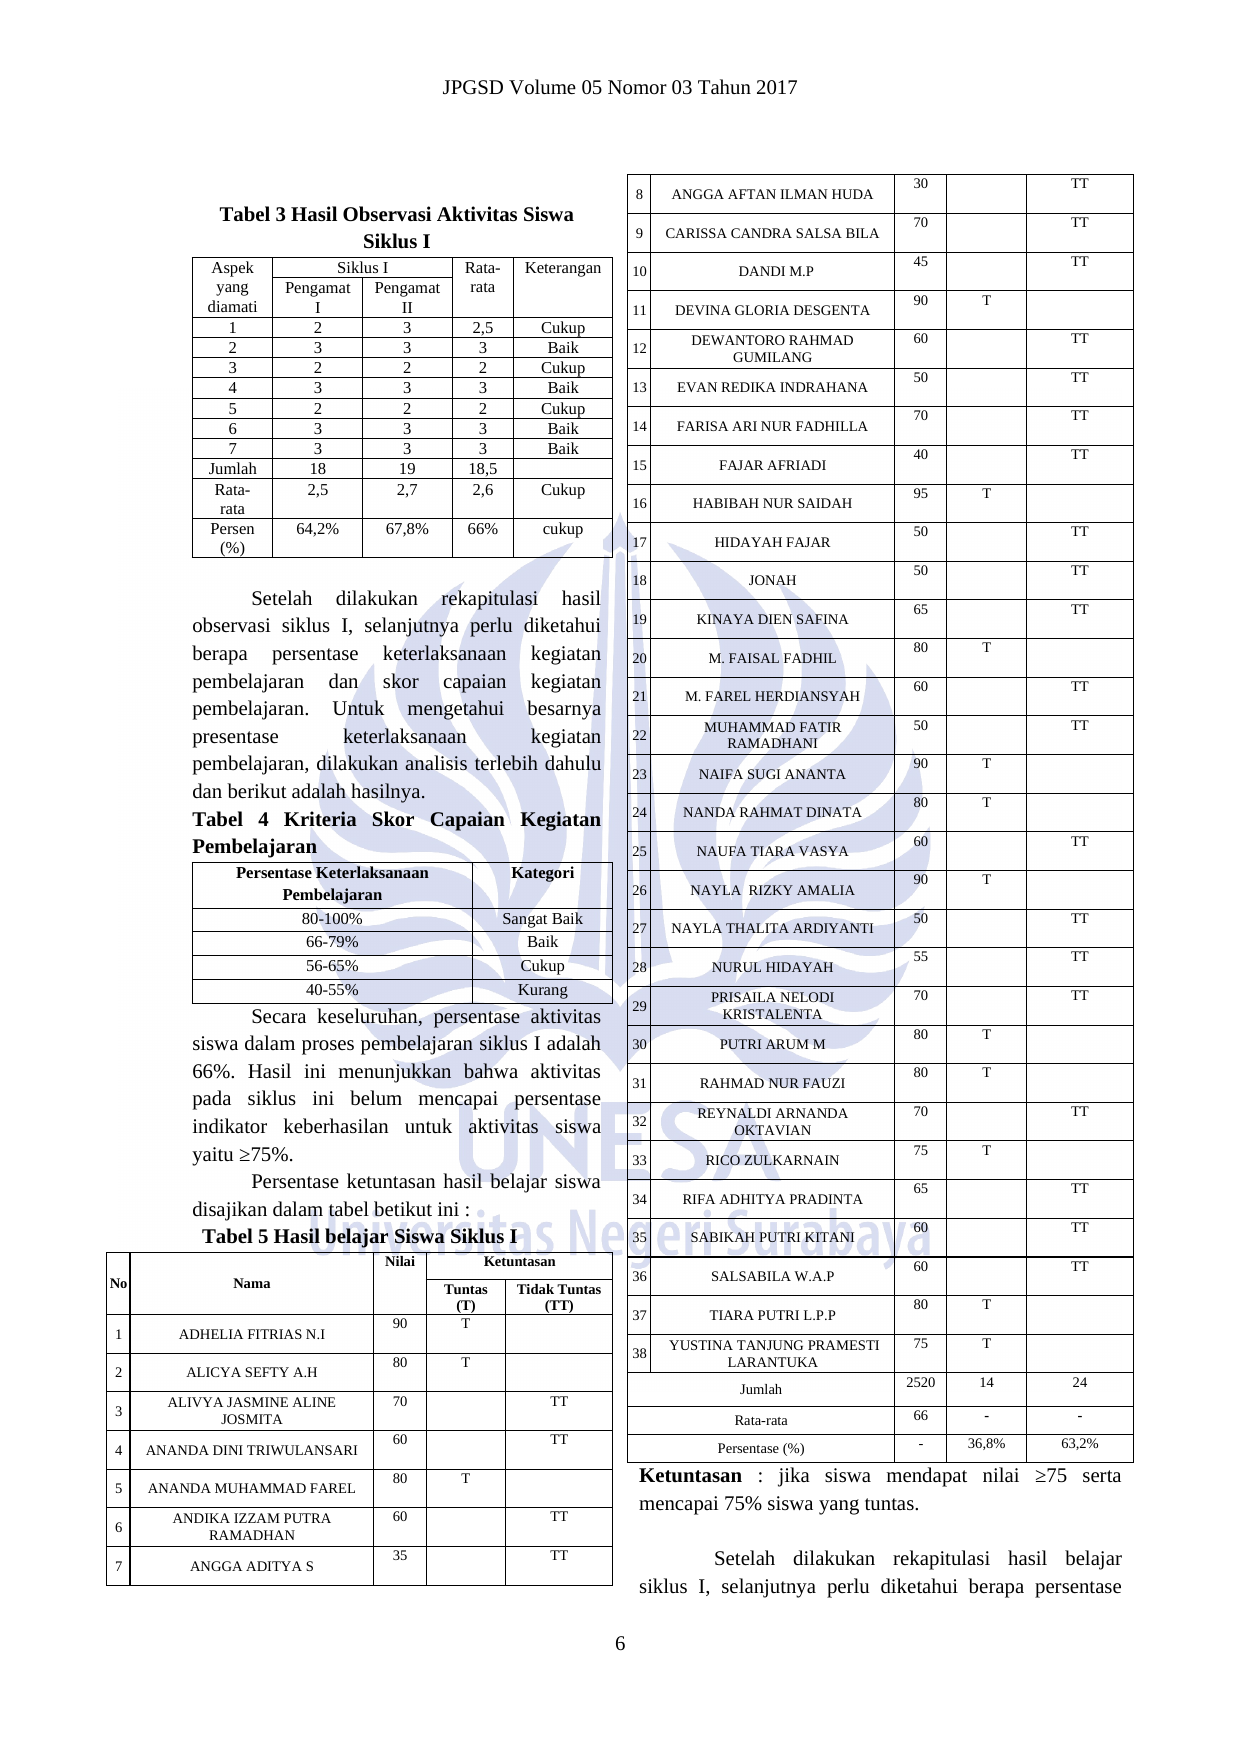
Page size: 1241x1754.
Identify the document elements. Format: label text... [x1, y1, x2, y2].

table_cell KINAYA DIEN SAFINA [651, 600, 894, 638]
table_cell 19 [363, 459, 452, 478]
table_cell 3 [193, 358, 272, 377]
table_cell JONAH [651, 562, 894, 599]
table_cell TT [1027, 716, 1133, 754]
table_cell [506, 1354, 612, 1391]
table_cell 7 [107, 1547, 129, 1584]
table_cell [947, 446, 1026, 483]
table_cell TIARA PUTRI L.P.P [651, 1296, 894, 1334]
table_cell 4 [107, 1431, 129, 1468]
table_cell Cukup [514, 318, 612, 337]
table_cell FAJAR AFRIADI [651, 446, 894, 483]
table_cell 66-79% [193, 932, 472, 955]
text Setelah dilakukan rekapitulasi hasil observasi siklus I, selanjutnya perlu diketahui berapa persentase keterlaksanaan kegiatan pembelajaran dan skor capaian kegiatan pembelajaran. Untuk mengetahui besarnya presentase keterlaksanaan kegiatan pembelajaran, dilakukan analisis terlebih dahulu dan berikut adalah hasilnya. [192, 586, 601, 803]
table_cell [427, 1431, 505, 1468]
table_cell TT [1027, 330, 1133, 367]
table_cell Persen (%) [193, 519, 272, 557]
text Ketuntasan : jika siswa mendapat nilai ≥75 serta mencapai 75% siswa yang tuntas. [639, 1463, 1122, 1515]
table_cell TT [1027, 600, 1133, 638]
table_header Nama [131, 1253, 373, 1314]
table_cell 2 [273, 318, 362, 337]
table_cell REYNALDI ARNANDA OKTAVIAN [651, 1103, 894, 1140]
table_cell 80 [374, 1354, 426, 1391]
table_cell [1027, 1026, 1133, 1063]
table_cell 75 [895, 1141, 946, 1179]
table_cell 2,6 [453, 479, 513, 518]
table_cell 60 [895, 1219, 946, 1256]
table_cell 18,5 [453, 459, 513, 478]
table_cell 70 [895, 407, 946, 445]
table_cell ANANDA DINI TRIWULANSARI [131, 1431, 373, 1468]
table_cell T [947, 1335, 1026, 1372]
table_cell [947, 253, 1026, 290]
table_cell ANANDA MUHAMMAD FAREL [131, 1470, 373, 1507]
table_cell TT [1027, 948, 1133, 986]
table_cell [947, 523, 1026, 561]
table_cell [947, 562, 1026, 599]
table_cell 29 [628, 987, 650, 1024]
table_cell 3 [273, 378, 362, 397]
table_cell 14 [947, 1373, 1026, 1406]
table_cell - [1027, 1407, 1133, 1434]
table_cell NAYLA THALITA ARDIYANTI [651, 910, 894, 947]
table_cell 5 [193, 399, 272, 418]
table_cell [1027, 1141, 1133, 1179]
table_cell 10 [628, 253, 650, 290]
table_cell HABIBAH NUR SAIDAH [651, 485, 894, 522]
table_cell PRISAILA NELODI KRISTALENTA [651, 987, 894, 1024]
table_cell 14 [628, 407, 650, 445]
table_cell 9 [628, 214, 650, 252]
table_cell 22 [628, 716, 650, 754]
table_cell 24 [628, 794, 650, 831]
table_cell - [947, 1407, 1026, 1434]
table_cell 64,2% [273, 519, 362, 557]
table_cell 60 [895, 330, 946, 367]
table_cell [947, 1219, 1026, 1256]
table_cell Persentase (%) [628, 1435, 894, 1462]
table_cell TT [506, 1508, 612, 1546]
table_cell ALIVYA JASMINE ALINE JOSMITA [131, 1392, 373, 1430]
table_cell 2 [273, 399, 362, 418]
table_cell 1 [193, 318, 272, 337]
table_cell Rata-rata [628, 1407, 894, 1434]
table_cell NAUFA TIARA VASYA [651, 832, 894, 870]
table_cell [947, 1258, 1026, 1295]
table_cell [1027, 1335, 1133, 1372]
table_cell 3 [453, 439, 513, 458]
table_cell 16 [628, 485, 650, 522]
table_cell PUTRI ARUM M [651, 1026, 894, 1063]
table_cell 38 [628, 1335, 650, 1372]
table_cell 50 [895, 562, 946, 599]
table_cell 95 [895, 485, 946, 522]
table_cell [947, 1180, 1026, 1218]
table_cell 2 [273, 358, 362, 377]
table_cell T [947, 291, 1026, 329]
table_header No [107, 1253, 129, 1314]
table_cell TT [1027, 407, 1133, 445]
table_cell T [947, 755, 1026, 793]
table_header Ketuntasan [427, 1253, 612, 1279]
table_cell 50 [895, 369, 946, 406]
table_cell 90 [895, 291, 946, 329]
table_cell TT [1027, 1219, 1133, 1256]
table_cell TT [1027, 562, 1133, 599]
table_cell 3 [273, 419, 362, 438]
table_cell Baik [514, 338, 612, 357]
table_cell [947, 910, 1026, 947]
table_cell 36,8% [947, 1435, 1026, 1462]
table_cell Pengamat I [273, 278, 362, 317]
table_cell 67,8% [363, 519, 452, 557]
table_cell 6 [193, 419, 272, 438]
table_cell ANDIKA IZZAM PUTRA RAMADHAN [131, 1508, 373, 1546]
table_cell NAYLA RIZKY AMALIA [651, 871, 894, 908]
table_cell TT [1027, 678, 1133, 715]
table_cell 15 [628, 446, 650, 483]
table_cell TT [1027, 910, 1133, 947]
table_cell 7 [193, 439, 272, 458]
table_cell M. FAISAL FADHIL [651, 639, 894, 677]
table_cell 50 [895, 910, 946, 947]
table_cell Baik [514, 419, 612, 438]
table_cell T [947, 1064, 1026, 1102]
table_cell 25 [628, 832, 650, 870]
table_cell TT [1027, 446, 1133, 483]
table_cell 3 [453, 419, 513, 438]
table_cell 20 [628, 639, 650, 677]
table_cell 70 [895, 214, 946, 252]
table_cell 35 [374, 1547, 426, 1584]
table_cell CARISSA CANDRA SALSA BILA [651, 214, 894, 252]
table_cell Cukup [514, 479, 612, 518]
table_cell Cukup [514, 399, 612, 418]
table_cell RICO ZULKARNAIN [651, 1141, 894, 1179]
table_cell 33 [628, 1141, 650, 1179]
table_cell 2,7 [363, 479, 452, 518]
text Tabel 4 Kriteria Skor Capaian Kegiatan Pembelajaran [192, 807, 601, 858]
table_cell FARISA ARI NUR FADHILLA [651, 407, 894, 445]
table_cell - [895, 1435, 946, 1462]
table_cell [1027, 794, 1133, 831]
table_cell 60 [374, 1508, 426, 1546]
table_cell 31 [628, 1064, 650, 1102]
table_cell 2520 [895, 1373, 946, 1406]
table_cell Baik [473, 932, 612, 955]
table_cell 3 [363, 439, 452, 458]
table_cell [947, 330, 1026, 367]
table_cell T [947, 1026, 1026, 1063]
table_cell 30 [628, 1026, 650, 1063]
table_cell Cukup [473, 956, 612, 979]
table_cell 2,5 [453, 318, 513, 337]
table_cell 70 [895, 1103, 946, 1140]
table_cell SALSABILA W.A.P [651, 1258, 894, 1295]
table_cell 66% [453, 519, 513, 557]
table_cell 65 [895, 600, 946, 638]
table_cell 3 [273, 338, 362, 357]
table_cell 3 [363, 419, 452, 438]
table_cell 3 [453, 378, 513, 397]
table_cell TT [506, 1392, 612, 1430]
table_cell HIDAYAH FAJAR [651, 523, 894, 561]
table_cell [1027, 755, 1133, 793]
table_header Keterangan [514, 258, 612, 317]
table_cell M. FAREL HERDIANSYAH [651, 678, 894, 715]
table_cell 3 [273, 439, 362, 458]
table_cell [514, 459, 612, 478]
table_cell T [947, 794, 1026, 831]
table_cell T [947, 485, 1026, 522]
table_cell TT [506, 1431, 612, 1468]
table_cell RAHMAD NUR FAUZI [651, 1064, 894, 1102]
table_cell Jumlah [193, 459, 272, 478]
table_cell 37 [628, 1296, 650, 1334]
table_cell TT [1027, 175, 1133, 213]
table_cell SABIKAH PUTRI KITANI [651, 1219, 894, 1256]
table_header Rata-rata [453, 258, 513, 317]
table_cell [1027, 639, 1133, 677]
table_cell [1027, 871, 1133, 908]
table_cell TT [1027, 987, 1133, 1024]
table_cell 26 [628, 871, 650, 908]
table_cell [1027, 1064, 1133, 1102]
table_cell TT [1027, 1180, 1133, 1218]
table_cell ALICYA SEFTY A.H [131, 1354, 373, 1391]
table_cell 80 [895, 639, 946, 677]
table_cell Cukup [514, 358, 612, 377]
table_cell T [947, 871, 1026, 908]
table_cell [947, 369, 1026, 406]
table_cell [947, 600, 1026, 638]
table_cell 3 [107, 1392, 129, 1430]
table_cell 2 [107, 1354, 129, 1391]
table_cell [506, 1470, 612, 1507]
table_cell 28 [628, 948, 650, 986]
table_cell 3 [363, 318, 452, 337]
table_cell 35 [628, 1219, 650, 1256]
table_cell 55 [895, 948, 946, 986]
table_cell [947, 214, 1026, 252]
table_header Kategori [473, 863, 612, 907]
table_cell DANDI M.P [651, 253, 894, 290]
table_cell 66 [895, 1407, 946, 1434]
table_cell Tuntas (T) [427, 1280, 505, 1314]
table_cell ANGGA AFTAN ILMAN HUDA [651, 175, 894, 213]
table_cell TT [1027, 369, 1133, 406]
text Persentase ketuntasan hasil belajar siswa disajikan dalam tabel betikut ini : [192, 1169, 601, 1221]
table_cell YUSTINA TANJUNG PRAMESTI LARANTUKA [651, 1335, 894, 1372]
table_cell 40 [895, 446, 946, 483]
table_cell 32 [628, 1103, 650, 1140]
table_cell TT [1027, 523, 1133, 561]
table_cell [427, 1392, 505, 1430]
table_cell T [427, 1315, 505, 1353]
table_cell [427, 1508, 505, 1546]
table_cell NANDA RAHMAT DINATA [651, 794, 894, 831]
table_cell 2 [193, 338, 272, 357]
list Tabel 5 Hasil belajar Siswa Siklus I [118, 1224, 601, 1248]
table_cell 2 [453, 358, 513, 377]
table_cell 21 [628, 678, 650, 715]
table_cell 80 [374, 1470, 426, 1507]
table_cell EVAN REDIKA INDRAHANA [651, 369, 894, 406]
table_cell 2 [453, 399, 513, 418]
table_cell NURUL HIDAYAH [651, 948, 894, 986]
table_cell [947, 1103, 1026, 1140]
table_cell 4 [193, 378, 272, 397]
table_cell 18 [273, 459, 362, 478]
table_cell [427, 1547, 505, 1584]
table_cell [1027, 1296, 1133, 1334]
table_cell TT [1027, 1258, 1133, 1295]
table_cell 19 [628, 600, 650, 638]
table_cell 60 [895, 1258, 946, 1295]
table_cell Baik [514, 439, 612, 458]
table_cell 90 [374, 1315, 426, 1353]
table_cell 18 [628, 562, 650, 599]
table_cell 11 [628, 291, 650, 329]
table_cell Sangat Baik [473, 909, 612, 931]
table_cell T [947, 1296, 1026, 1334]
table_cell 60 [374, 1431, 426, 1468]
table_cell 3 [453, 338, 513, 357]
table_header Aspek yang diamati [193, 258, 272, 317]
table_cell 12 [628, 330, 650, 367]
table_cell TT [506, 1547, 612, 1584]
table_cell 80 [895, 1296, 946, 1334]
table_cell 40-55% [193, 980, 472, 1002]
table_cell [947, 175, 1026, 213]
table_cell 27 [628, 910, 650, 947]
table_cell [947, 678, 1026, 715]
table_cell 2,5 [273, 479, 362, 518]
table_header Persentase Keterlaksanaan Pembelajaran [193, 863, 472, 907]
table_cell cukup [514, 519, 612, 557]
table_header Siklus I [273, 258, 452, 277]
table_cell Kurang [473, 980, 612, 1002]
table_cell 1 [107, 1315, 129, 1353]
table_cell 60 [895, 678, 946, 715]
table_cell 34 [628, 1180, 650, 1218]
table_cell Rata-rata [193, 479, 272, 518]
table_cell ADHELIA FITRIAS N.I [131, 1315, 373, 1353]
table_cell 30 [895, 175, 946, 213]
table_cell 13 [628, 369, 650, 406]
table_cell 23 [628, 755, 650, 793]
table_cell 70 [895, 987, 946, 1024]
table_cell DEWANTORO RAHMAD GUMILANG [651, 330, 894, 367]
table_cell 24 [1027, 1373, 1133, 1406]
table_cell 5 [107, 1470, 129, 1507]
list Tabel 3 Hasil Observasi Aktivitas Siswa Siklus I [192, 202, 601, 253]
table_cell 60 [895, 832, 946, 870]
table_cell 63,2% [1027, 1435, 1133, 1462]
table_cell Tidak Tuntas (TT) [506, 1280, 612, 1314]
table_cell RIFA ADHITYA PRADINTA [651, 1180, 894, 1218]
table_cell DEVINA GLORIA DESGENTA [651, 291, 894, 329]
table_cell 50 [895, 523, 946, 561]
table_cell 70 [374, 1392, 426, 1430]
table_cell TT [1027, 832, 1133, 870]
table_cell [1027, 485, 1133, 522]
table_cell 56-65% [193, 956, 472, 979]
table_cell TT [1027, 1103, 1133, 1140]
table_cell 90 [895, 871, 946, 908]
table_cell [506, 1315, 612, 1353]
table_cell 3 [363, 338, 452, 357]
table_header Nilai [374, 1253, 426, 1314]
table_cell 8 [628, 175, 650, 213]
table_cell 50 [895, 716, 946, 754]
table_cell T [427, 1470, 505, 1507]
table_cell T [947, 1141, 1026, 1179]
table_cell Jumlah [628, 1373, 894, 1406]
table_cell 80-100% [193, 909, 472, 931]
table_cell 36 [628, 1258, 650, 1295]
table_cell TT [1027, 214, 1133, 252]
table_cell 75 [895, 1335, 946, 1372]
table_cell 90 [895, 755, 946, 793]
table_cell 17 [628, 523, 650, 561]
table_cell MUHAMMAD FATIR RAMADHANI [651, 716, 894, 754]
table_cell 65 [895, 1180, 946, 1218]
text Secara keseluruhan, persentase aktivitas siswa dalam proses pembelajaran siklus I adalah 66%. Hasil ini menunjukkan bahwa aktivitas pada siklus ini belum mencapai persentase indikator keberhasilan untuk aktivitas siswa yaitu ≥75%. [192, 1004, 601, 1166]
table_cell Pengamat II [363, 278, 452, 317]
table_cell T [947, 639, 1026, 677]
table_cell NAIFA SUGI ANANTA [651, 755, 894, 793]
table_cell [947, 832, 1026, 870]
table_cell 3 [363, 378, 452, 397]
table_cell 80 [895, 794, 946, 831]
table_cell TT [1027, 253, 1133, 290]
table_cell 45 [895, 253, 946, 290]
table_cell [947, 987, 1026, 1024]
table_cell ANGGA ADITYA S [131, 1547, 373, 1584]
table_cell [1027, 291, 1133, 329]
table_cell [947, 716, 1026, 754]
table_cell [947, 407, 1026, 445]
table_cell Baik [514, 378, 612, 397]
table_cell T [427, 1354, 505, 1391]
table_cell 2 [363, 358, 452, 377]
table_cell 6 [107, 1508, 129, 1546]
table_cell [947, 948, 1026, 986]
table_cell 2 [363, 399, 452, 418]
table_cell 80 [895, 1064, 946, 1102]
table_cell 80 [895, 1026, 946, 1063]
